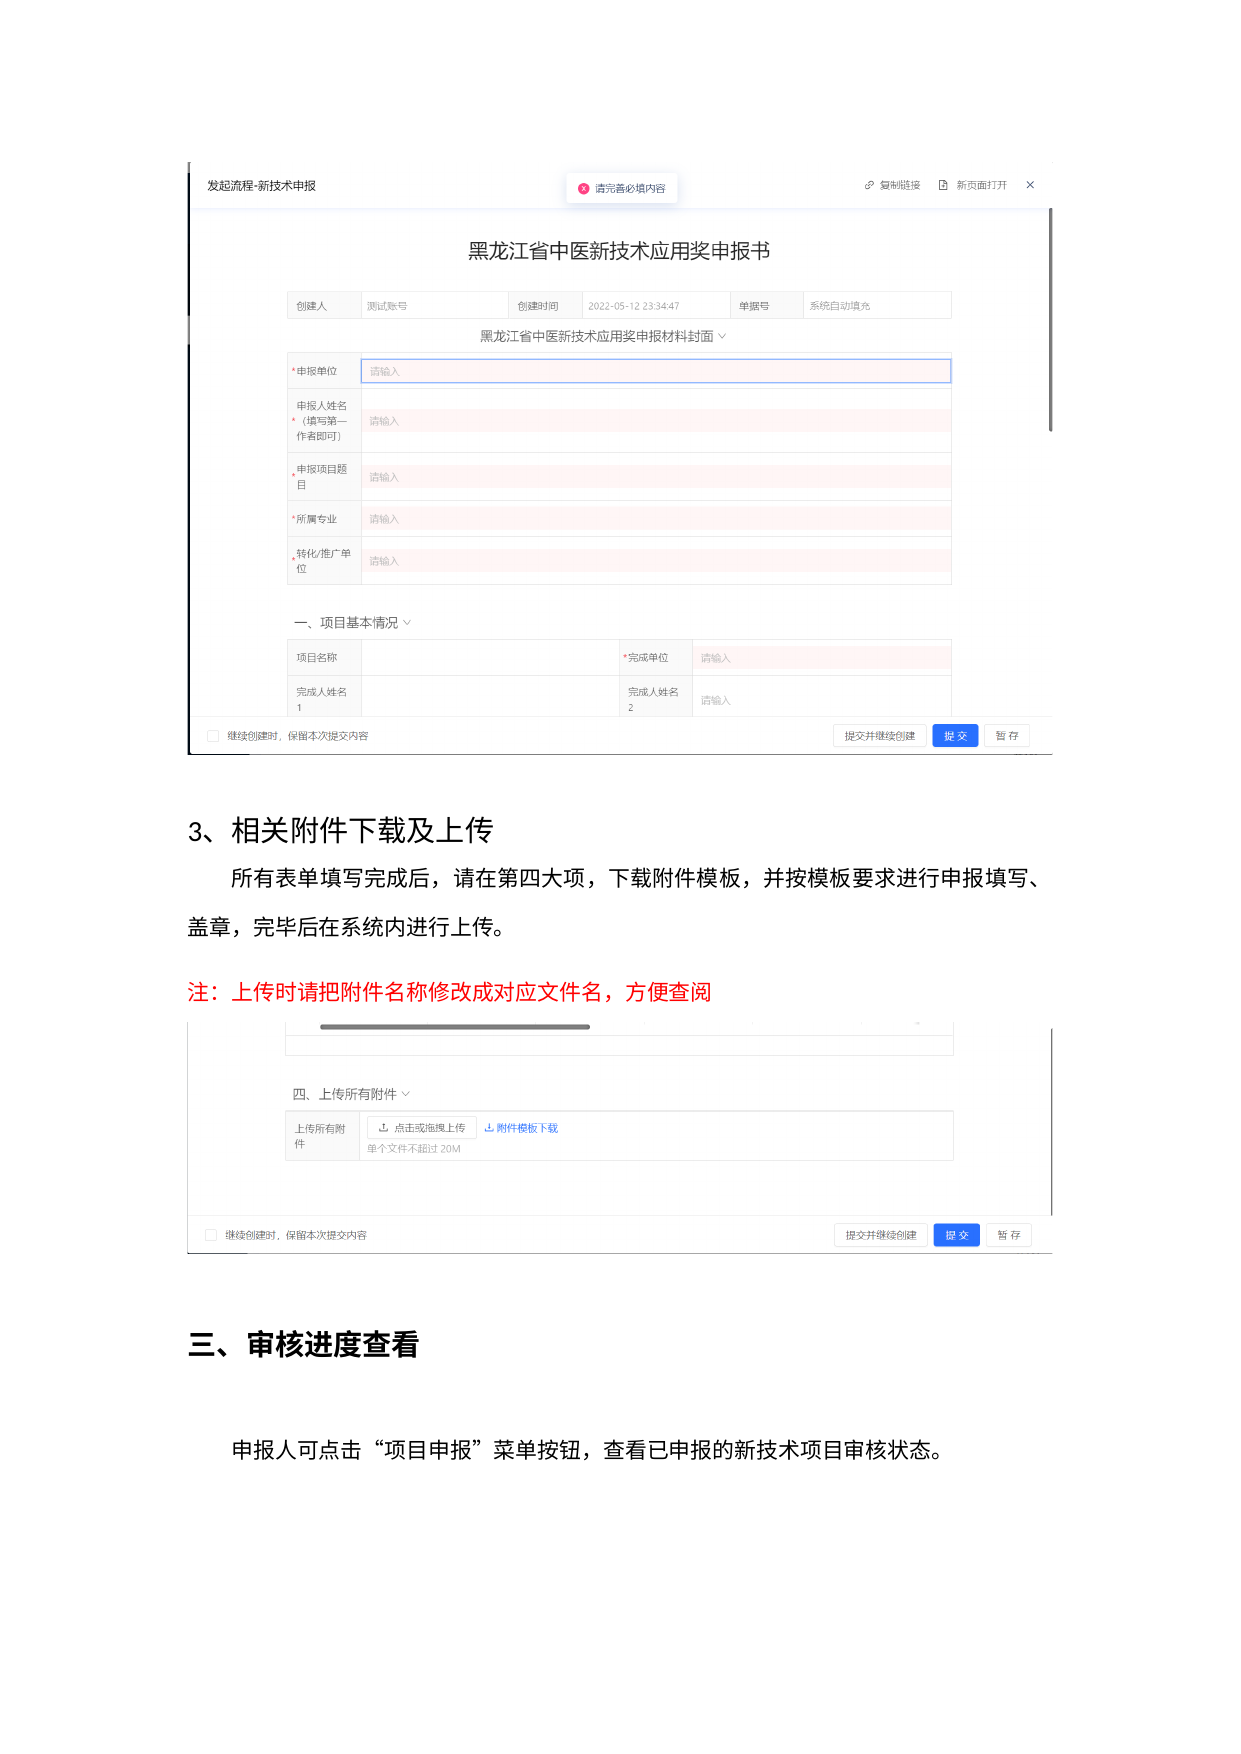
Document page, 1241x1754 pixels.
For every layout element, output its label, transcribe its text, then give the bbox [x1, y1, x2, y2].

text 3、相关附件下载及上传 [187, 796, 1053, 861]
text 申报人可点击“项目申报”菜单按钮，查看已申报的新技术项目审核状态。 [187, 1433, 1053, 1465]
picture [187, 162, 1053, 755]
picture [187, 1022, 1053, 1254]
text 注：上传时请把附件名称修改成对应文件名，方便查阅 [187, 974, 1053, 1007]
text 所有表单填写完成后，请在第四大项，下载附件模板，并按模板要求进行申报填写、盖章，完毕后在系统内进行上传。 [187, 861, 1053, 942]
subtitle 三、审核进度查看 [187, 1310, 1053, 1375]
